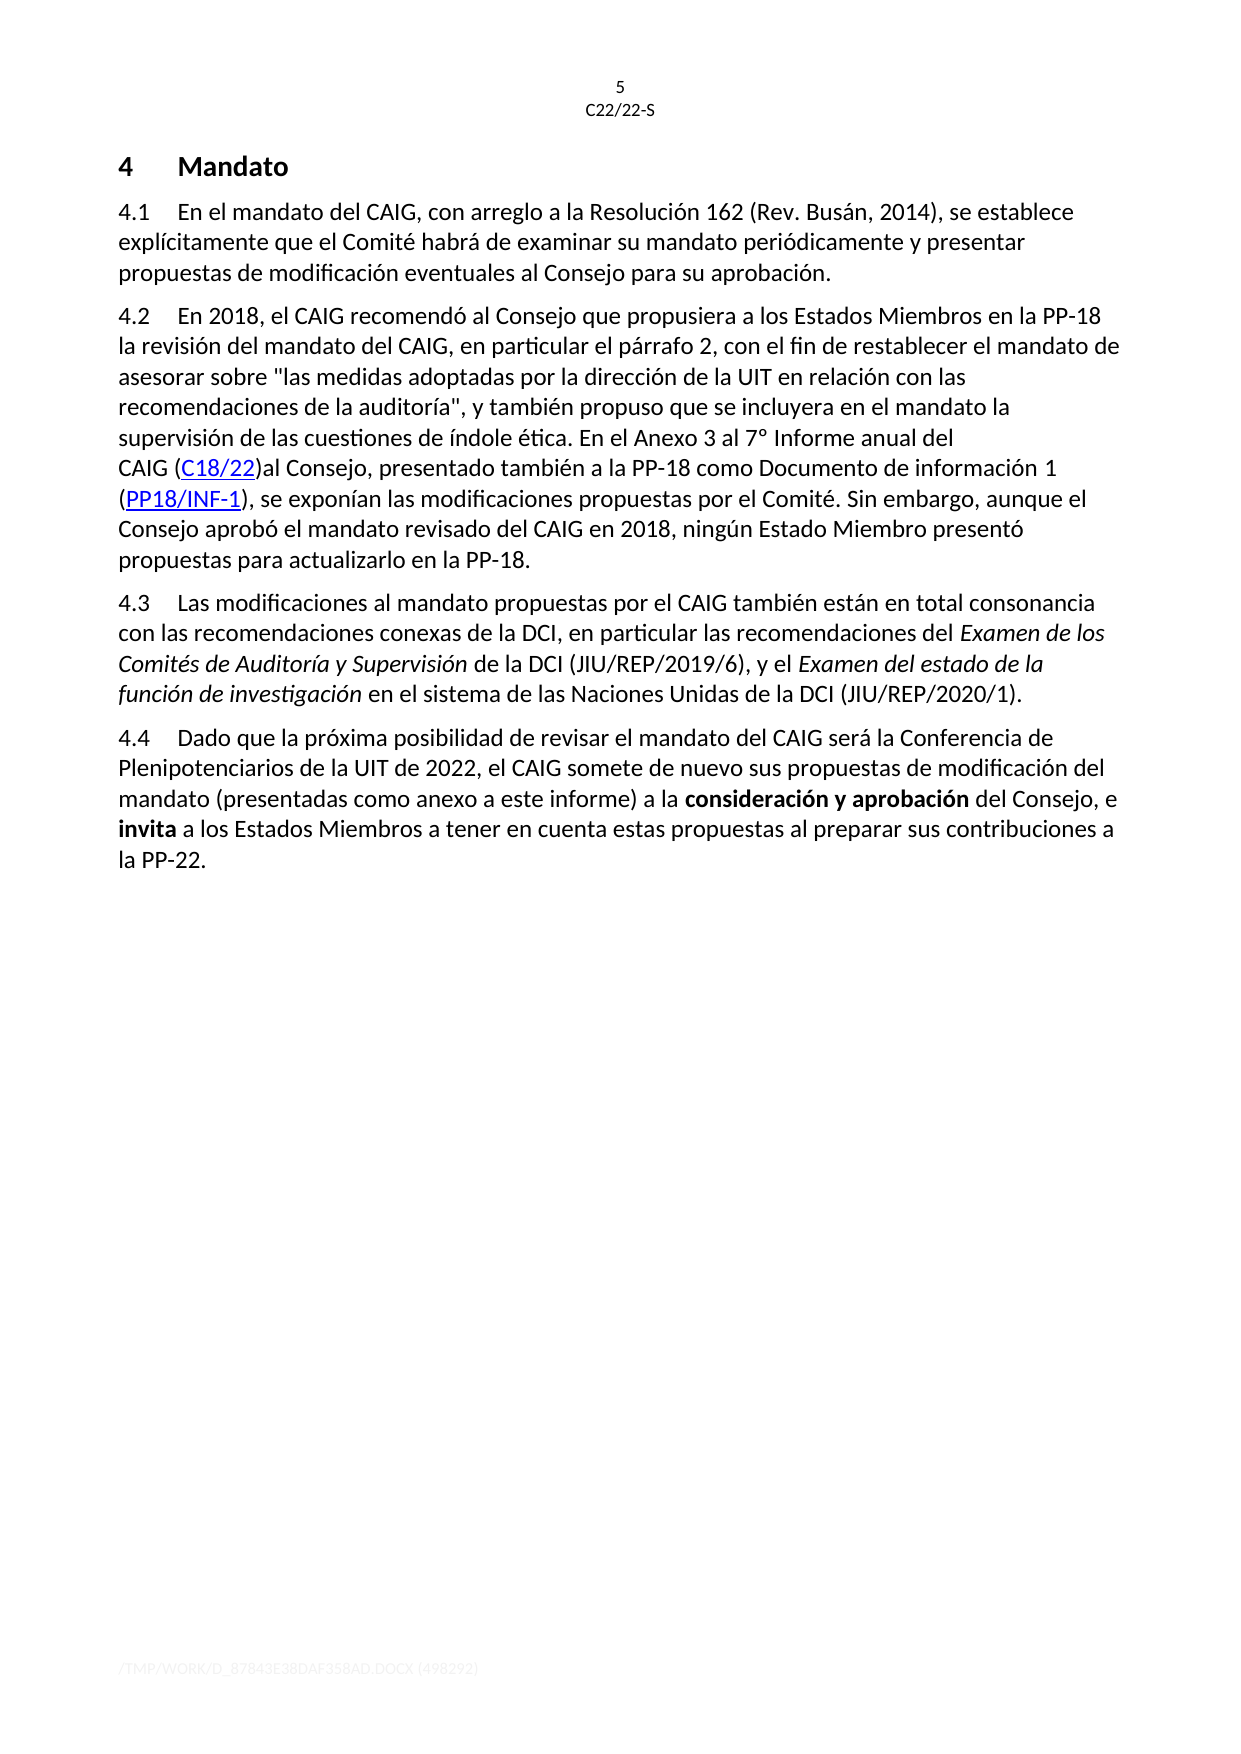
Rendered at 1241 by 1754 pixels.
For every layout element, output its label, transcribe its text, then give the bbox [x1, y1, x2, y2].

text 4.2 En 2018, el CAIG recomendó al Consejo que propusiera a los Estados Miembros en la PP-18 la revisión del mandato del CAIG, en particular el párrafo 2, con el fin de restablecer el mandato de asesorar sobre "las medidas adoptadas por la dirección de la UIT en relación con las recomendaciones de la auditoría", y también propuso que se incluyera en el mandato la supervisión de las cuestiones de índole ética. En el Anexo 3 al 7º Informe anual del CAIG (C18/22)al Consejo, presentado también a la PP-18 como Documento de información 1 (PP18/INF-1), se exponían las modificaciones propuestas por el Comité. Sin embargo, aunque el Consejo aprobó el mandato revisado del CAIG en 2018, ningún Estado Miembro presentó propuestas para actualizarlo en la PP-18. [118, 300, 1122, 574]
subtitle 4 Mandato [118, 148, 1122, 183]
text 4.4 Dado que la próxima posibilidad de revisar el mandato del CAIG será la Conferencia de Plenipotenciarios de la UIT de 2022, el CAIG somete de nuevo sus propuestas de modificación del mandato (presentadas como anexo a este informe) a la consideración y aprobación del Consejo, e invita a los Estados Miembros a tener en cuenta estas propuestas al preparar sus contribuciones a la PP-22. [118, 722, 1122, 874]
text 4.1 En el mandato del CAIG, con arreglo a la Resolución 162 (Rev. Busán, 2014), se establece explícitamente que el Comité habrá de examinar su mandato periódicamente y presentar propuestas de modificación eventuales al Consejo para su aprobación. [118, 196, 1122, 287]
text 4.3 Las modificaciones al mandato propuestas por el CAIG también están en total consonancia con las recomendaciones conexas de la DCI, en particular las recomendaciones del Examen de los Comités de Auditoría y Supervisión de la DCI (JIU/REP/2019/6), y el Examen del estado de la función de investigación en el sistema de las Naciones Unidas de la DCI (JIU/REP/2020/1). [118, 587, 1122, 709]
